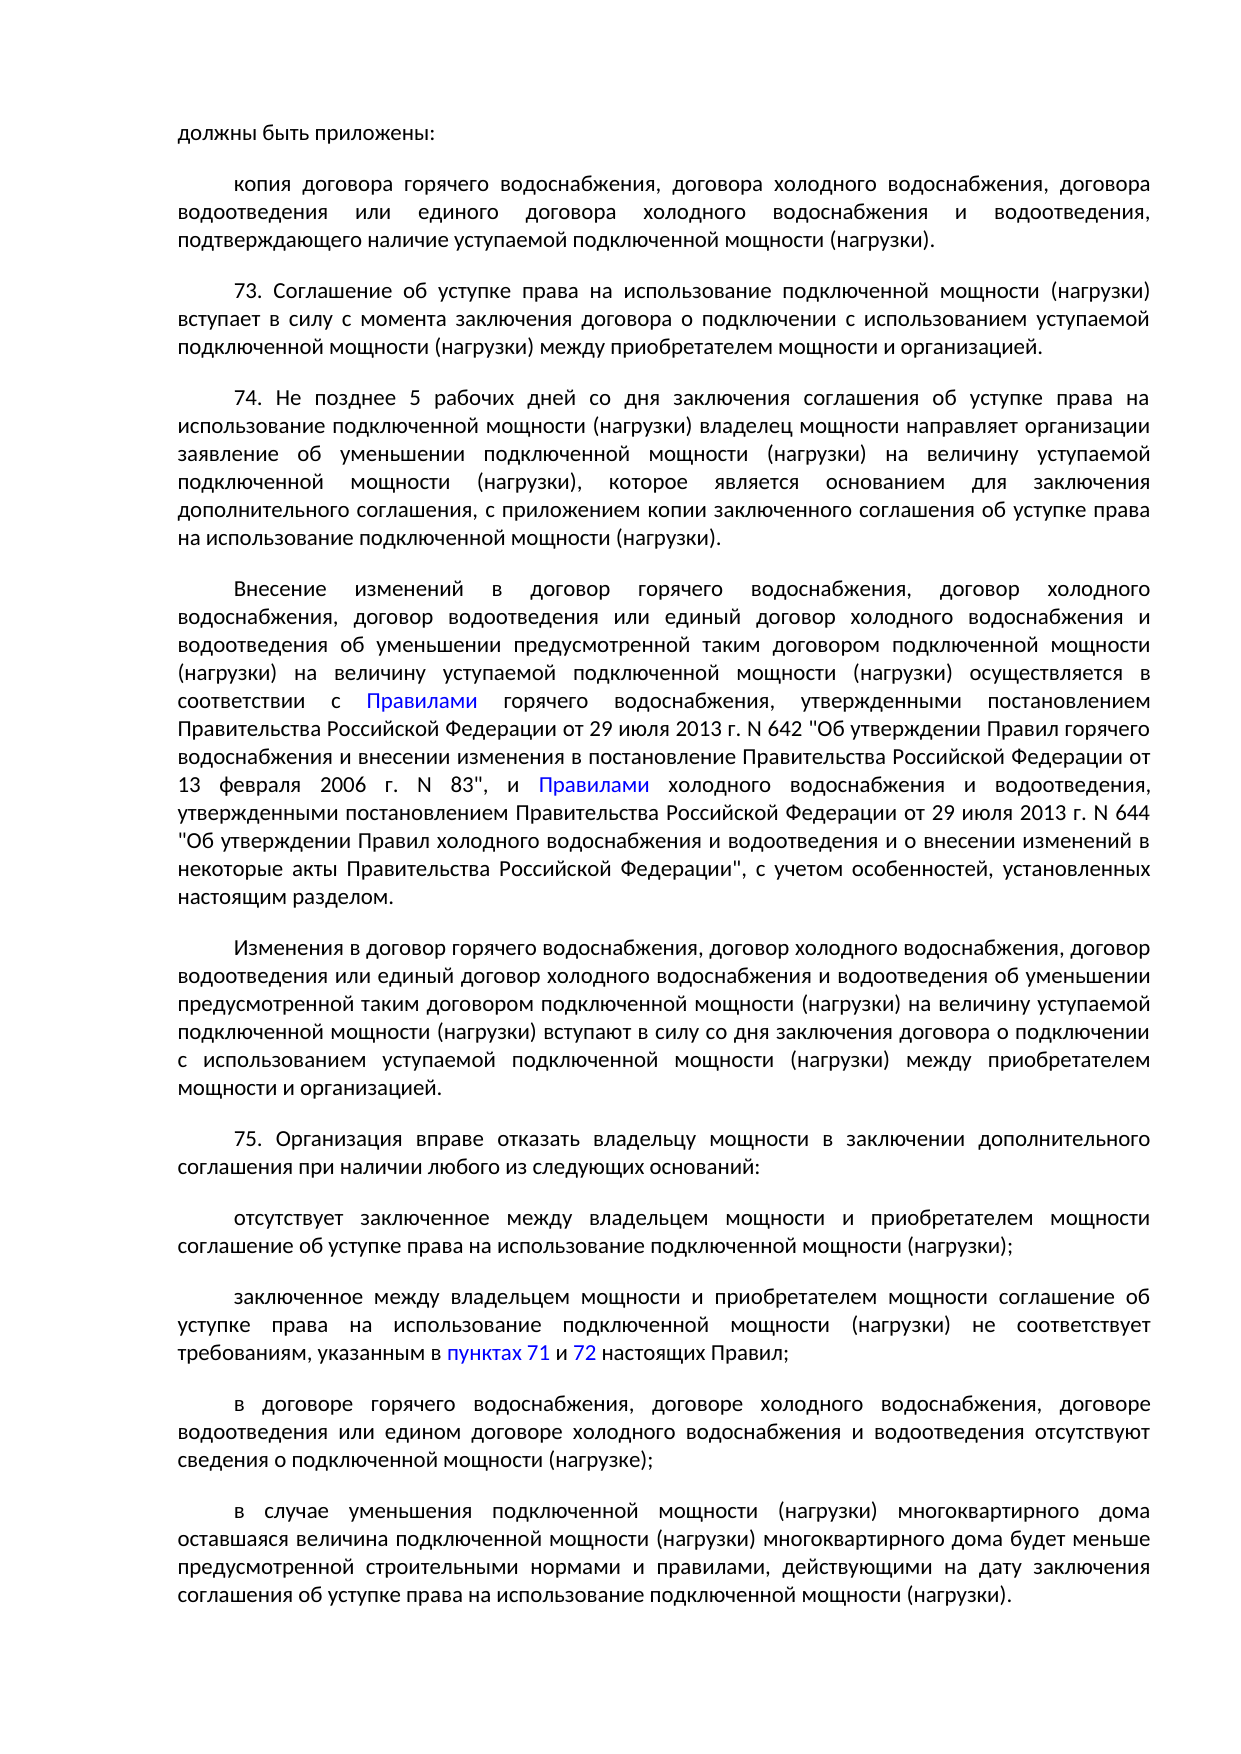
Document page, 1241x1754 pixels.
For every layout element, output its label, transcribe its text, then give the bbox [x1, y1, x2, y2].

text заключенное между владельцем мощности и приобретателем мощности соглашение об уступке права на использование подключенной мощности (нагрузки) не соответствует требованиям, указанным в пунктах 71 и 72 настоящих Правил; [177, 1282, 1152, 1366]
text в договоре горячего водоснабжения, договоре холодного водоснабжения, договоре водоотведения или едином договоре холодного водоснабжения и водоотведения отсутствуют сведения о подключенной мощности (нагрузке); [177, 1389, 1152, 1473]
text 74. Не позднее 5 рабочих дней со дня заключения соглашения об уступке права на использование подключенной мощности (нагрузки) владелец мощности направляет организации заявление об уменьшении подключенной мощности (нагрузки) на величину уступаемой подключенной мощности (нагрузки), которое является основанием для заключения дополнительного соглашения, с приложением копии заключенного соглашения об уступке права на использование подключенной мощности (нагрузки). [177, 383, 1152, 551]
text отсутствует заключенное между владельцем мощности и приобретателем мощности соглашение об уступке права на использование подключенной мощности (нагрузки); [177, 1203, 1152, 1259]
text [177, 118, 1152, 146]
text 75. Организация вправе отказать владельцу мощности в заключении дополнительного соглашения при наличии любого из следующих оснований: [177, 1124, 1152, 1180]
text в случае уменьшения подключенной мощности (нагрузки) многоквартирного дома оставшаяся величина подключенной мощности (нагрузки) многоквартирного дома будет меньше предусмотренной строительными нормами и правилами, действующими на дату заключения соглашения об уступке права на использование подключенной мощности (нагрузки). [177, 1496, 1152, 1608]
text Внесение изменений в договор горячего водоснабжения, договор холодного водоснабжения, договор водоотведения или единый договор холодного водоснабжения и водоотведения об уменьшении предусмотренной таким договором подключенной мощности (нагрузки) на величину уступаемой подключенной мощности (нагрузки) осуществляется в соответствии с Правилами горячего водоснабжения, утвержденными постановлением Правительства Российской Федерации от 29 июля 2013 г. N 642 "Об утверждении Правил горячего водоснабжения и внесении изменения в постановление Правительства Российской Федерации от 13 февраля 2006 г. N 83", и Правилами холодного водоснабжения и водоотведения, утвержденными постановлением Правительства Российской Федерации от 29 июля 2013 г. N 644 "Об утверждении Правил холодного водоснабжения и водоотведения и о внесении изменений в некоторые акты Правительства Российской Федерации", с учетом особенностей, установленных настоящим разделом. [177, 574, 1152, 910]
text копия договора горячего водоснабжения, договора холодного водоснабжения, договора водоотведения или единого договора холодного водоснабжения и водоотведения, подтверждающего наличие уступаемой подключенной мощности (нагрузки). [177, 169, 1152, 253]
text Изменения в договор горячего водоснабжения, договор холодного водоснабжения, договор водоотведения или единый договор холодного водоснабжения и водоотведения об уменьшении предусмотренной таким договором подключенной мощности (нагрузки) на величину уступаемой подключенной мощности (нагрузки) вступают в силу со дня заключения договора о подключении с использованием уступаемой подключенной мощности (нагрузки) между приобретателем мощности и организацией. [177, 933, 1152, 1101]
text 73. Соглашение об уступке права на использование подключенной мощности (нагрузки) вступает в силу с момента заключения договора о подключении с использованием уступаемой подключенной мощности (нагрузки) между приобретателем мощности и организацией. [177, 276, 1152, 360]
